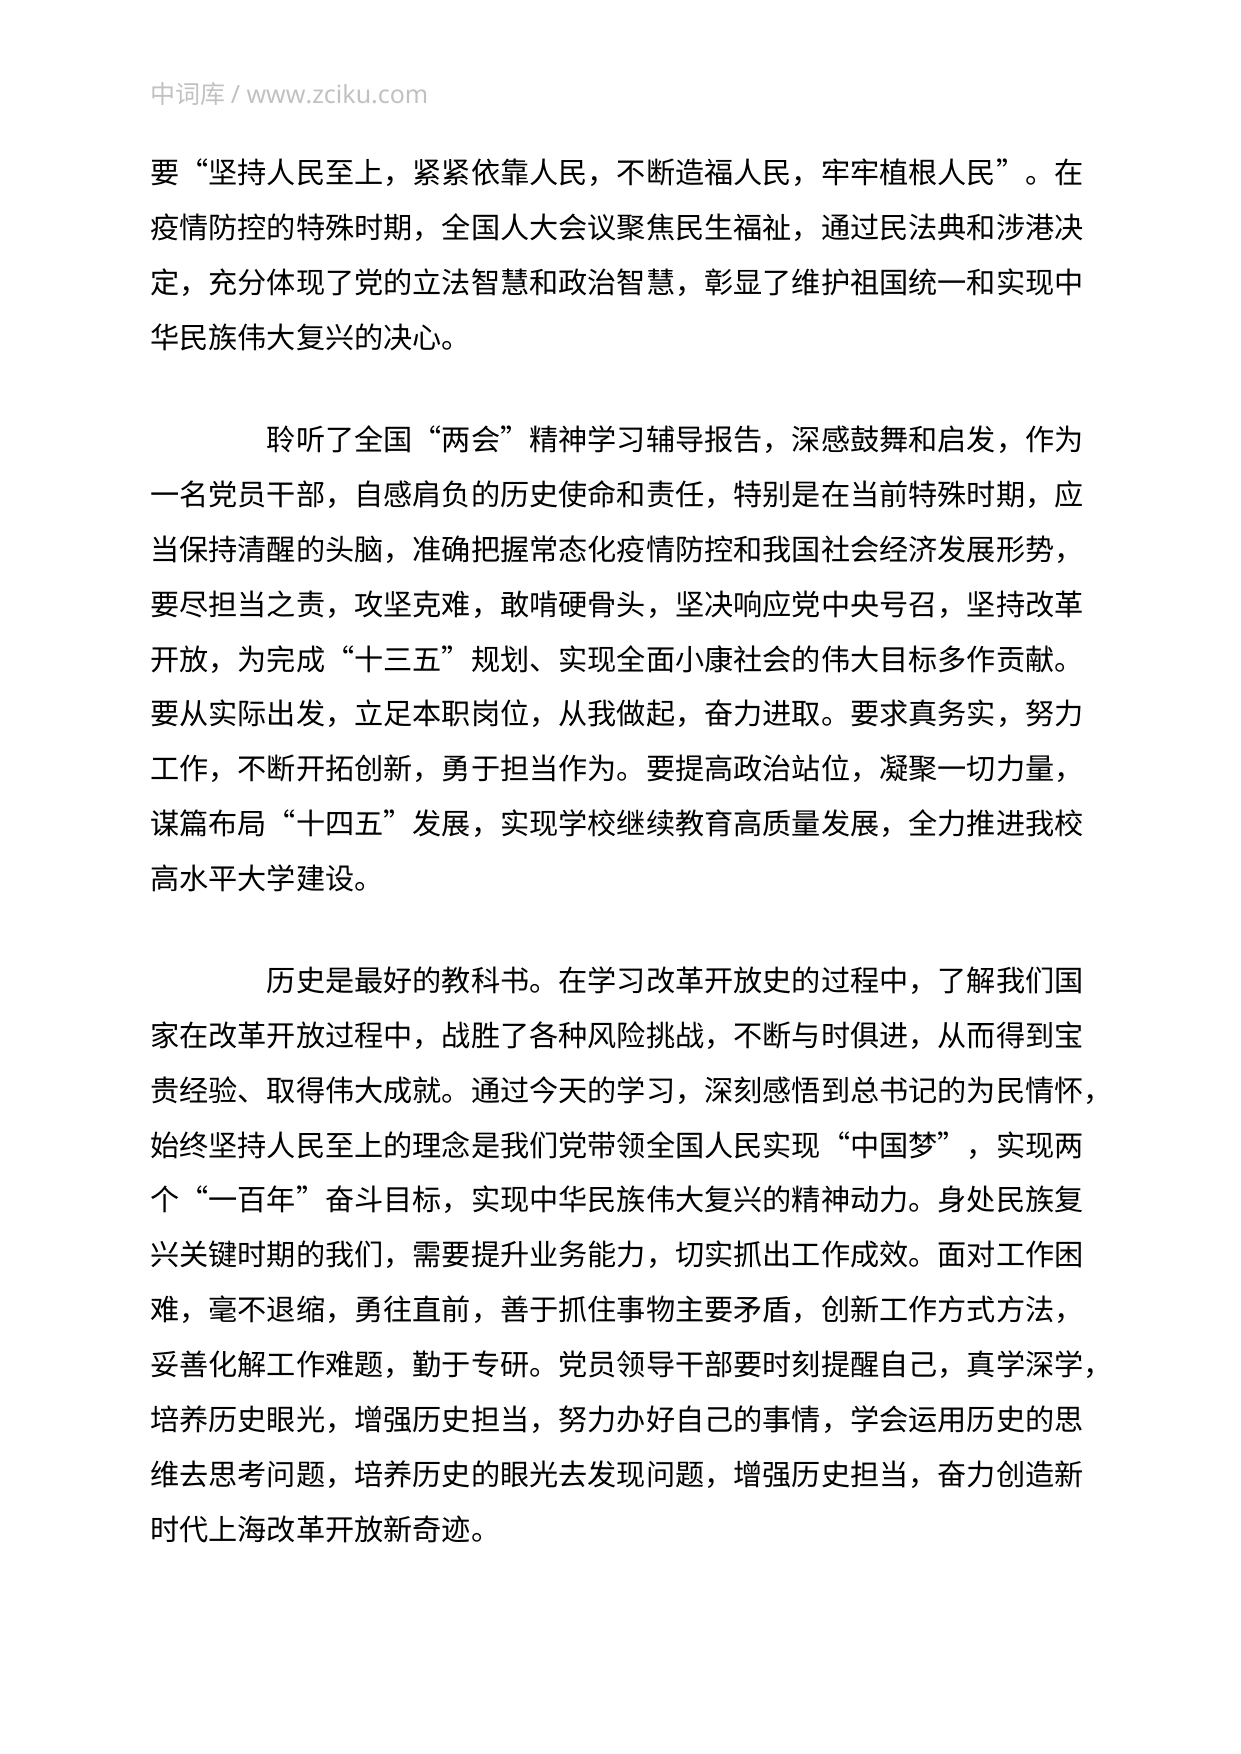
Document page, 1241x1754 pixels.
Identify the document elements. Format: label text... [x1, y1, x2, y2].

text 历史是最好的教科书。在学习改革开放史的过程中，了解我们国家在改革开放过程中，战胜了各种风险挑战，不断与时俱进，从而得到宝贵经验、取得伟大成就。通过今天的学习，深刻感悟到总书记的为民情怀，始终坚持人民至上的理念是我们党带领全国人民实现“中国梦”，实现两个“一百年”奋斗目标，实现中华民族伟大复兴的精神动力。身处民族复兴关键时期的我们，需要提升业务能力，切实抓出工作成效。面对工作困难，毫不退缩，勇往直前，善于抓住事物主要矛盾，创新工作方式方法，妥善化解工作难题，勤于专研。党员领导干部要时刻提醒自己，真学深学，培养历史眼光，增强历史担当，努力办好自己的事情，学会运用历史的思维去思考问题，培养历史的眼光去发现问题，增强历史担当，奋力创造新时代上海改革开放新奇迹。 [150, 957, 1090, 1549]
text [150, 150, 1090, 357]
text 聆听了全国“两会”精神学习辅导报告，深感鼓舞和启发，作为一名党员干部，自感肩负的历史使命和责任，特别是在当前特殊时期，应当保持清醒的头脑，准确把握常态化疫情防控和我国社会经济发展形势，要尽担当之责，攻坚克难，敢啃硬骨头，坚决响应党中央号召，坚持改革开放，为完成“十三五”规划、实现全面小康社会的伟大目标多作贡献。要从实际出发，立足本职岗位，从我做起，奋力进取。要求真务实，努力工作，不断开拓创新，勇于担当作为。要提高政治站位，凝聚一切力量，谋篇布局“十四五”发展，实现学校继续教育高质量发展，全力推进我校高水平大学建设。 [150, 416, 1090, 898]
